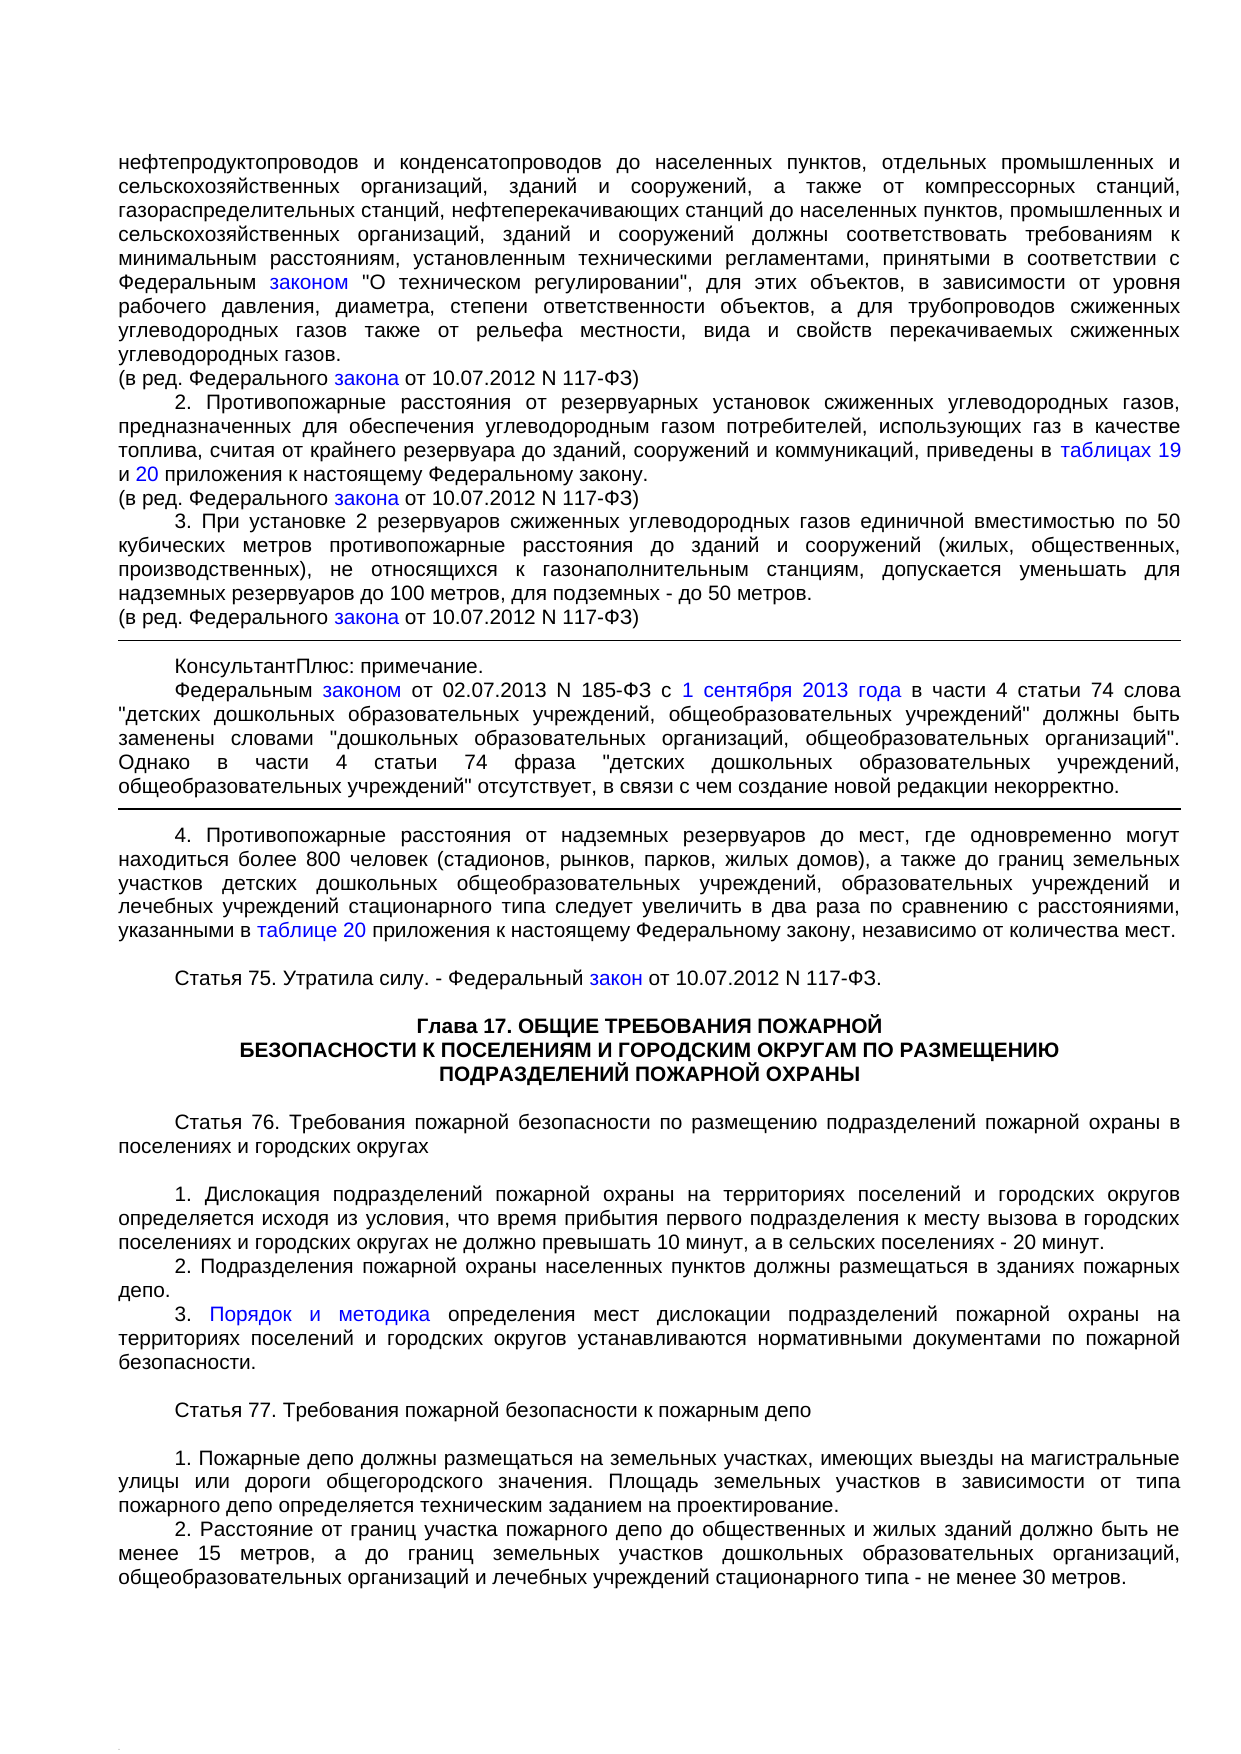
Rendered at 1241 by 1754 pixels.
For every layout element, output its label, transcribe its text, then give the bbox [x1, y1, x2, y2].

title ПОДРАЗДЕЛЕНИЙ ПОЖАРНОЙ ОХРАНЫ [118, 1062, 1181, 1086]
text 2. Расстояние от границ участка пожарного депо до общественных и жилых зданий должно быть не менее 15 метров, а до границ земельных участков дошкольных образовательных организаций, общеобразовательных организаций и лечебных учреждений стационарного типа - не менее 30 метров. [118, 1517, 1181, 1589]
title БЕЗОПАСНОСТИ К ПОСЕЛЕНИЯМ И ГОРОДСКИМ ОКРУГАМ ПО РАЗМЕЩЕНИЮ [118, 1038, 1181, 1062]
text (в ред. Федерального закона от 10.07.2012 N 117-ФЗ) [118, 485, 1181, 509]
text 1. Дислокация подразделений пожарной охраны на территориях поселений и городских округов определяется исходя из условия, что время прибытия первого подразделения к месту вызова в городских поселениях и городских округах не должно превышать 10 минут, а в сельских поселениях - 20 минут. [118, 1182, 1181, 1254]
text (в ред. Федерального закона от 10.07.2012 N 117-ФЗ) [118, 605, 1181, 629]
text 2. Противопожарные расстояния от резервуарных установок сжиженных углеводородных газов, предназначенных для обеспечения углеводородным газом потребителей, использующих газ в качестве топлива, считая от крайнего резервуара до зданий, сооружений и коммуникаций, приведены в таблицах 19 и 20 приложения к настоящему Федеральному закону. [118, 389, 1181, 485]
text 4. Противопожарные расстояния от надземных резервуаров до мест, где одновременно могут находиться более 800 человек (стадионов, рынков, парков, жилых домов), а также до границ земельных участков детских дошкольных общеобразовательных учреждений, образовательных учреждений и лечебных учреждений стационарного типа следует увеличить в два раза по сравнению с расстояниями, указанными в таблице 20 приложения к настоящему Федеральному закону, независимо от количества мест. [118, 822, 1181, 942]
text 3. Порядок и методика определения мест дислокации подразделений пожарной охраны на территориях поселений и городских округов устанавливаются нормативными документами по пожарной безопасности. [118, 1302, 1181, 1373]
text 2. Подразделения пожарной охраны населенных пунктов должны размещаться в зданиях пожарных депо. [118, 1254, 1181, 1302]
text (в ред. Федерального закона от 10.07.2012 N 117-ФЗ) [118, 366, 1181, 389]
text 1. Пожарные депо должны размещаться на земельных участках, имеющих выезды на магистральные улицы или дороги общегородского значения. Площадь земельных участков в зависимости от типа пожарного депо определяется техническим заданием на проектирование. [118, 1445, 1181, 1517]
title Глава 17. ОБЩИЕ ТРЕБОВАНИЯ ПОЖАРНОЙ [118, 1014, 1181, 1038]
text КонсультантПлюс: примечание. [118, 654, 1181, 678]
text Федеральным законом от 02.07.2013 N 185-ФЗ с 1 сентября 2013 года в части 4 статьи 74 слова "детских дошкольных образовательных учреждений, общеобразовательных учреждений" должны быть заменены словами "дошкольных образовательных организаций, общеобразовательных организаций". Однако в части 4 статьи 74 фраза "детских дошкольных образовательных учреждений, общеобразовательных учреждений" отсутствует, в связи с чем создание новой редакции некорректно. [118, 678, 1181, 798]
text Статья 75. Утратила силу. - Федеральный закон от 10.07.2012 N 117-ФЗ. [118, 966, 1181, 990]
text Статья 77. Требования пожарной безопасности к пожарным депо [118, 1397, 1181, 1421]
text 3. При установке 2 резервуаров сжиженных углеводородных газов единичной вместимостью по 50 кубических метров противопожарные расстояния до зданий и сооружений (жилых, общественных, производственных), не относящихся к газонаполнительным станциям, допускается уменьшать для надземных резервуаров до 100 метров, для подземных - до 50 метров. [118, 509, 1181, 605]
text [118, 150, 1181, 366]
text Статья 76. Требования пожарной безопасности по размещению подразделений пожарной охраны в поселениях и городских округах [118, 1110, 1181, 1158]
